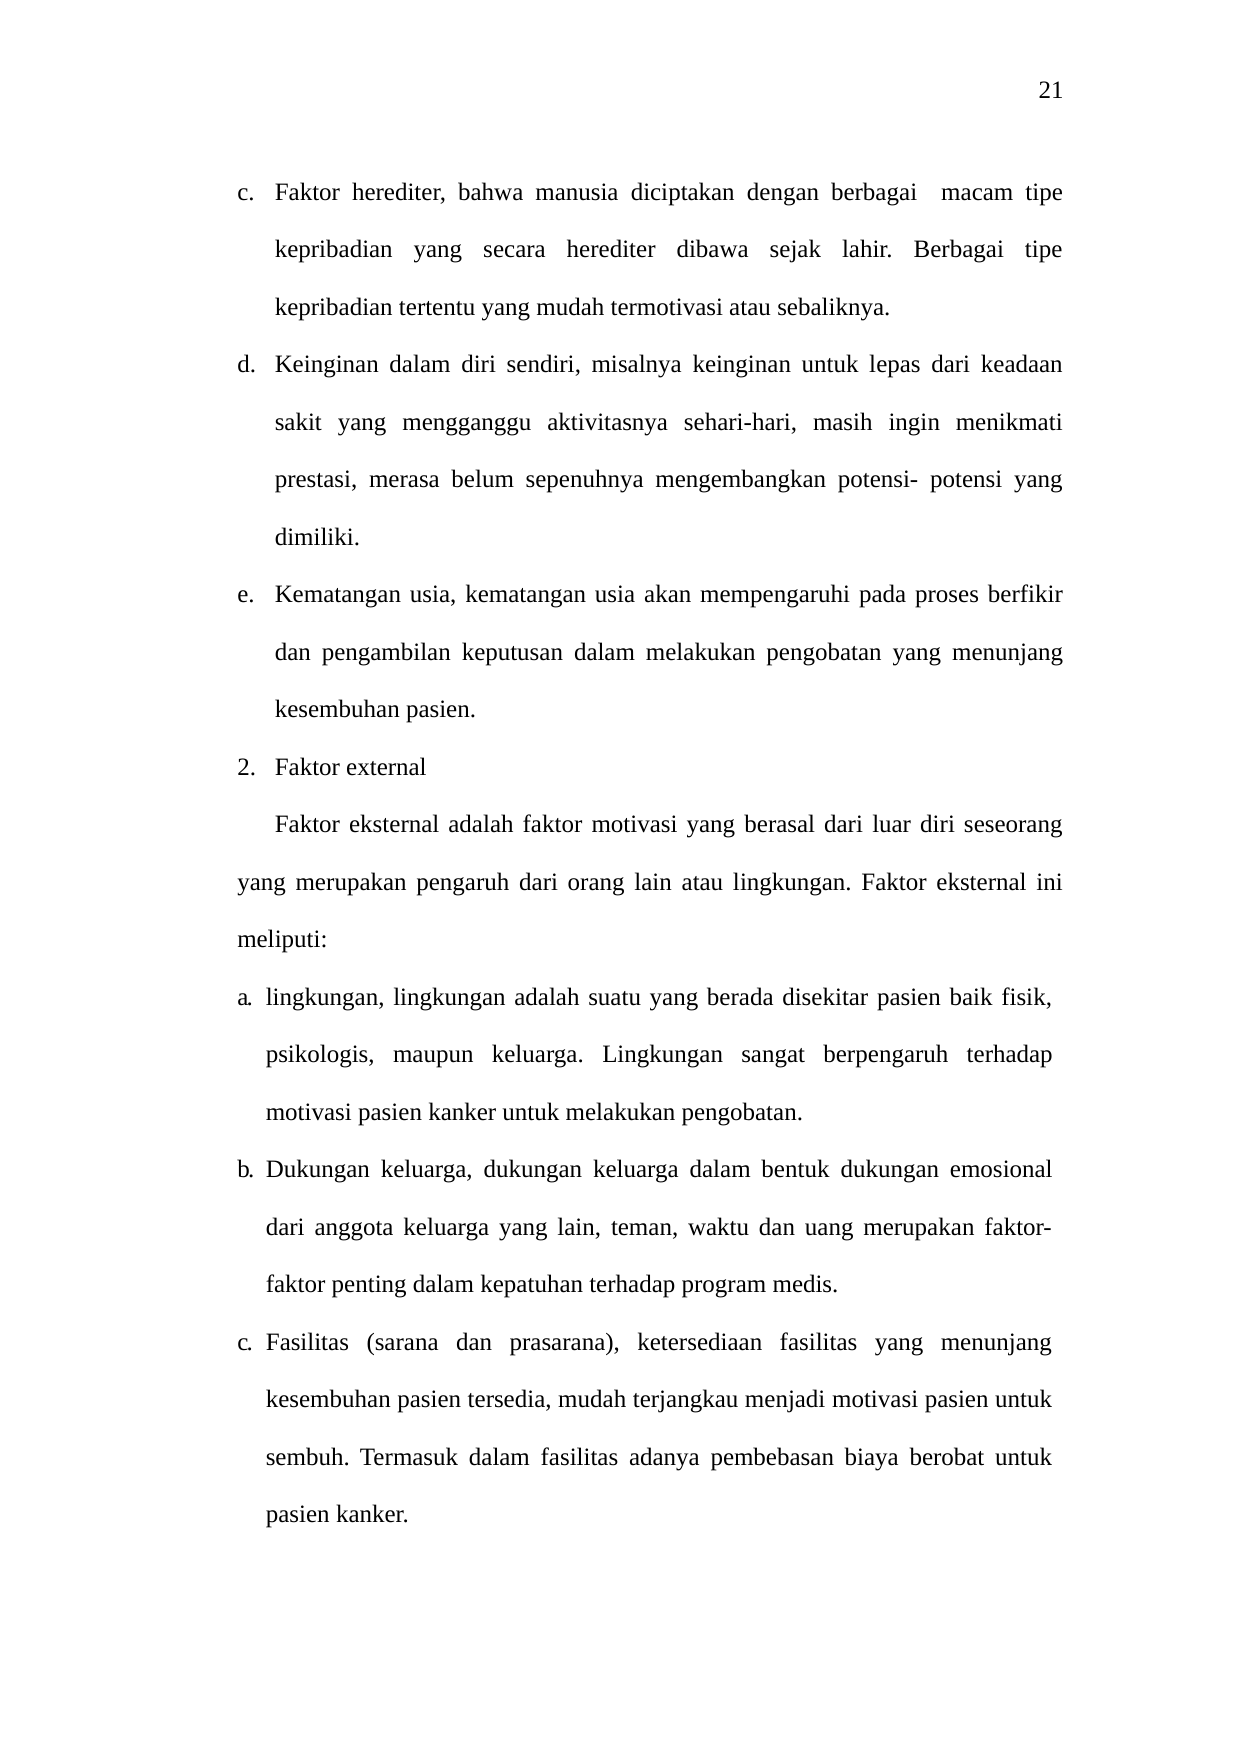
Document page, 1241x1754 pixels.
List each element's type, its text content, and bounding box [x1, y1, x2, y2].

list Faktor herediter, bahwa manusia diciptakan dengan berbagai macam tipe kepribadian yang secara herediter dibawa sejak lahir. Berbagai tipe kepribadian tertentu yang mudah termotivasi atau sebaliknya. [237, 177, 1063, 321]
list lingkungan, lingkungan adalah suatu yang berada disekitar pasien baik fisik, psikologis, maupun keluarga. Lingkungan sangat berpengaruh terhadap motivasi pasien kanker untuk melakukan pengobatan. [237, 982, 1053, 1126]
text Faktor eksternal adalah faktor motivasi yang berasal dari luar diri seseorang yang merupakan pengaruh dari orang lain atau lingkungan. Faktor eksternal ini meliputi: [237, 809, 1063, 953]
list Dukungan keluarga, dukungan keluarga dalam bentuk dukungan emosional dari anggota keluarga yang lain, teman, waktu dan uang merupakan faktor-faktor penting dalam kepatuhan terhadap program medis. [237, 1154, 1053, 1298]
list Keinginan dalam diri sendiri, misalnya keinginan untuk lepas dari keadaan sakit yang mengganggu aktivitasnya sehari-hari, masih ingin menikmati prestasi, merasa belum sepenuhnya mengembangkan potensi- potensi yang dimiliki. [237, 349, 1063, 551]
list Kematangan usia, kematangan usia akan mempengaruhi pada proses berfikir dan pengambilan keputusan dalam melakukan pengobatan yang menunjang kesembuhan pasien. [237, 579, 1063, 723]
list Fasilitas (sarana dan prasarana), ketersediaan fasilitas yang menunjang kesembuhan pasien tersedia, mudah terjangkau menjadi motivasi pasien untuk sembuh. Termasuk dalam fasilitas adanya pembebasan biaya berobat untuk pasien kanker. [237, 1327, 1053, 1528]
list Faktor external [237, 752, 1063, 781]
